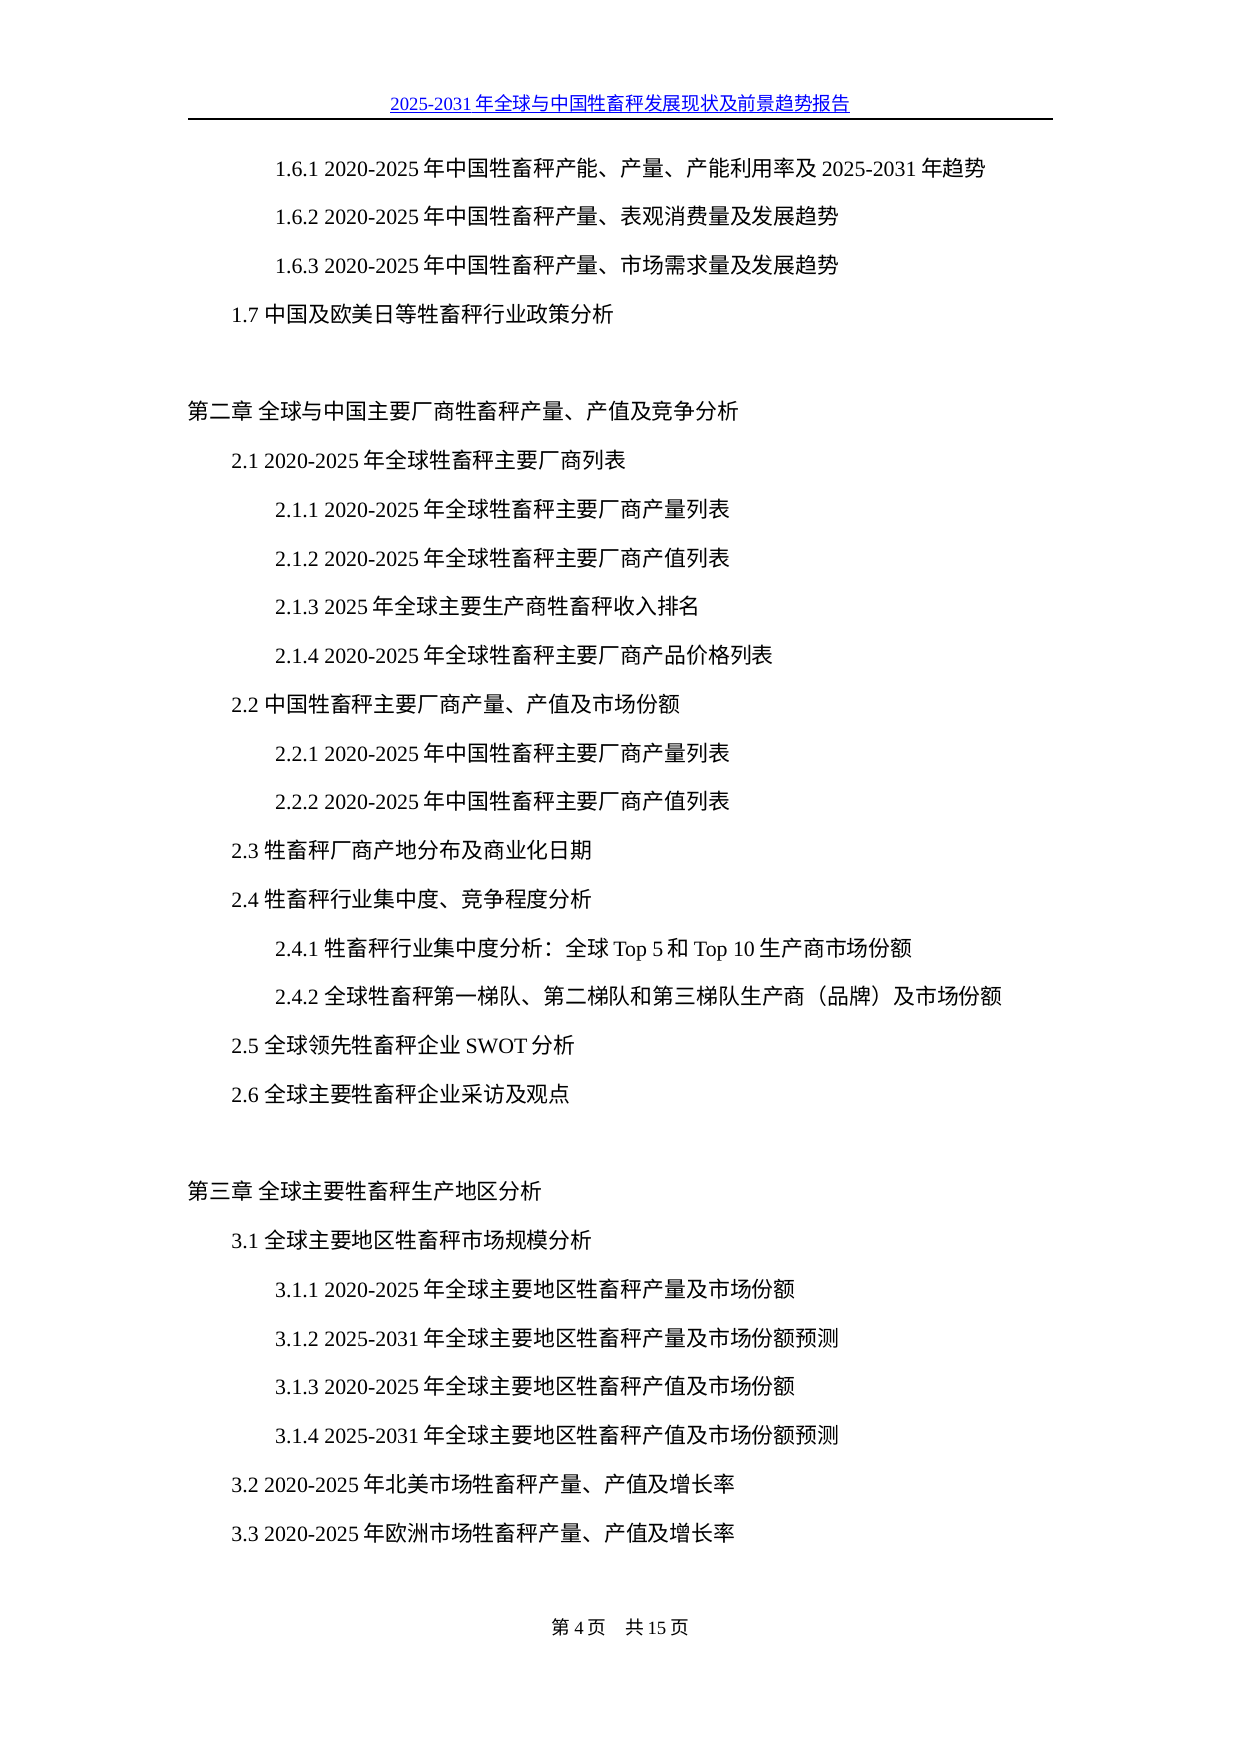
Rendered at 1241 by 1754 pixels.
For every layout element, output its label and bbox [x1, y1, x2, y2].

text [187, 150, 1053, 1548]
